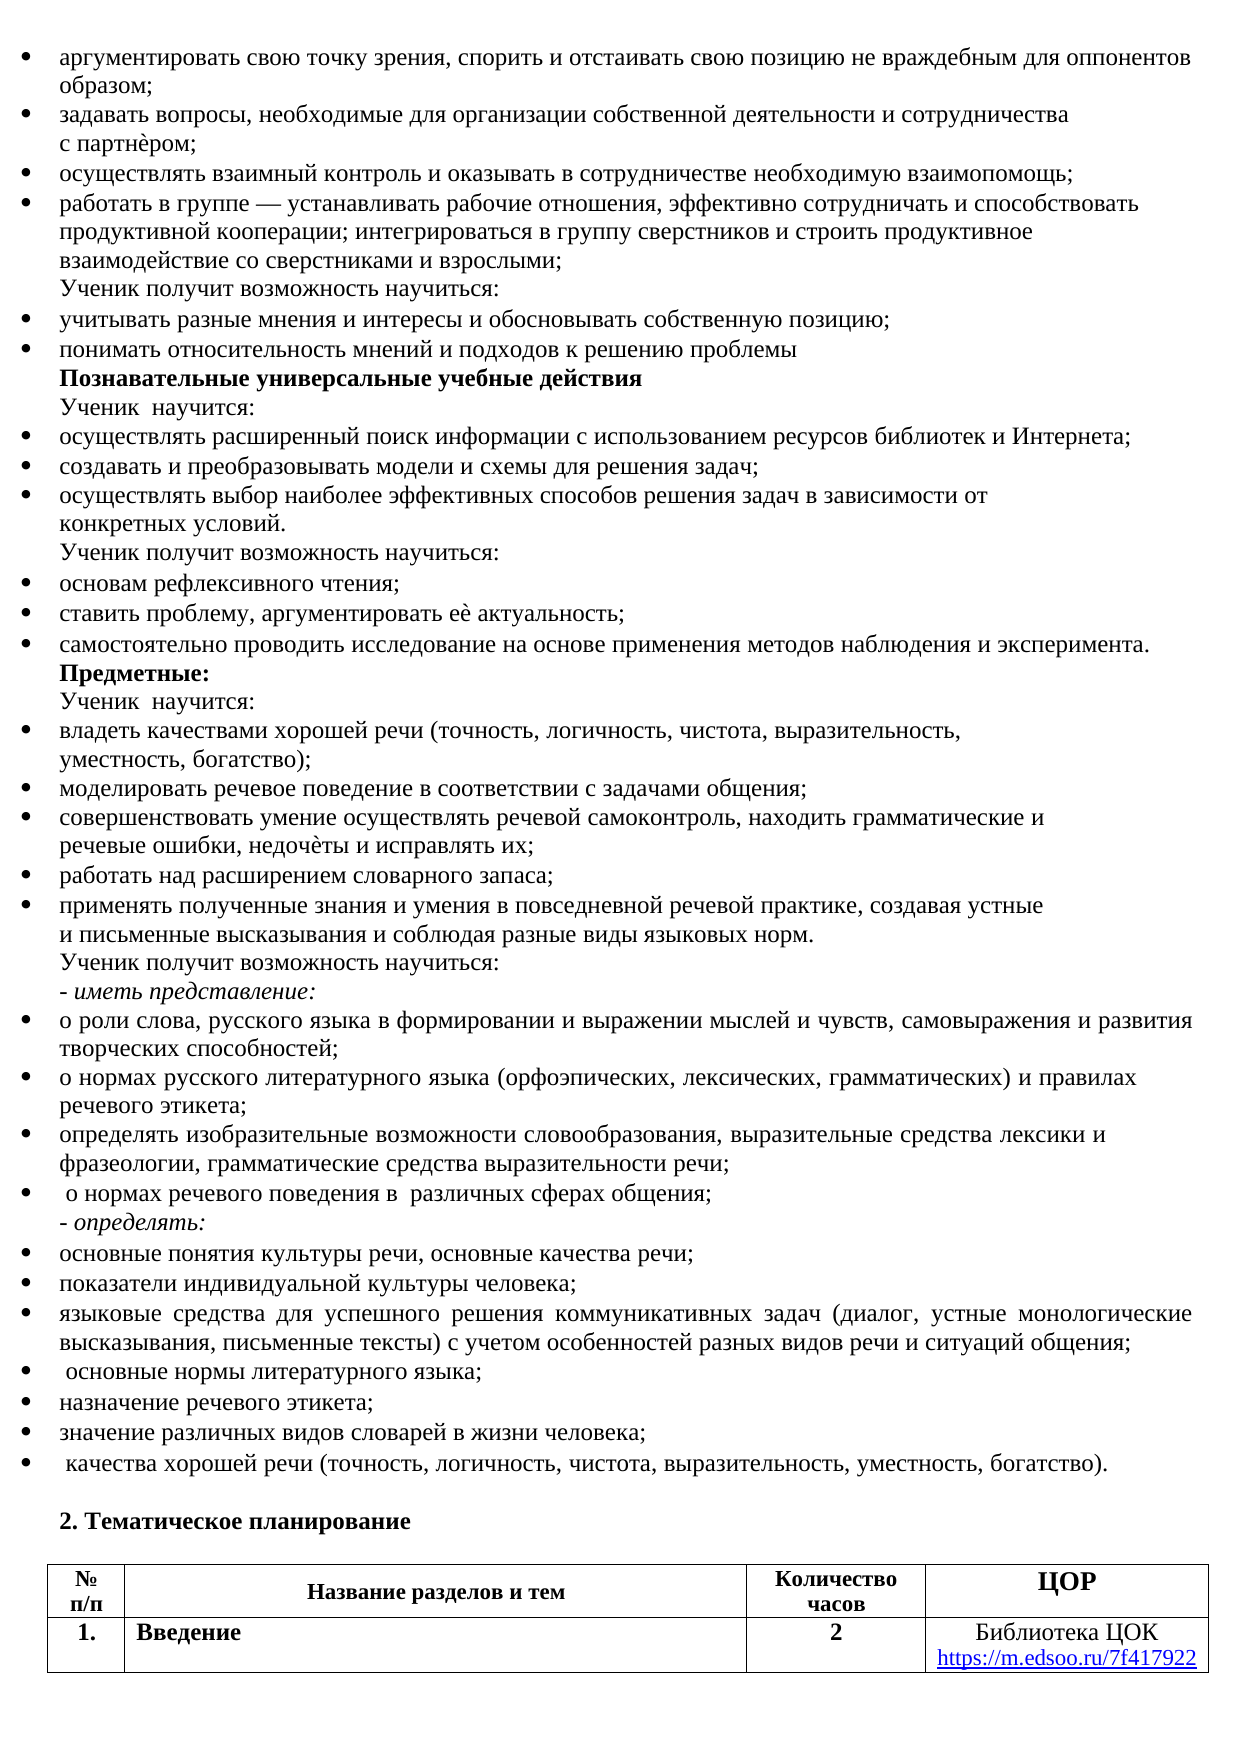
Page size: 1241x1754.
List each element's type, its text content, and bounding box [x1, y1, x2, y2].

list самостоятельно проводить исследование на основе применения методов наблюдения и эксперимента. [22, 628, 1240, 658]
list основам рефлексивного чтения; [22, 567, 1240, 597]
subtitle Познавательные универсальные учебные действия [59, 364, 1240, 392]
list осуществлять выбор наиболее эффективных способов решения задач в зависимости от конкретных условий. [22, 481, 1121, 537]
list о нормах русского литературного языка (орфоэпических, лексических, грамматических) и правилах речевого этикета; [22, 1063, 1196, 1119]
list языковые средства для успешного решения коммуникативных задач (диалог, устные монологические высказывания, письменные тексты) с учетом особенностей разных видов речи и ситуаций общения; [22, 1298, 1195, 1355]
list осуществлять взаимный контроль и оказывать в сотрудничестве необходимую взаимопомощь; [22, 157, 1240, 188]
subtitle Тематическое планирование [59, 1506, 1240, 1535]
table_header Название разделов и тем [125, 1565, 746, 1617]
list основные понятия культуры речи, основные качества речи; [22, 1237, 1240, 1267]
list значение различных видов словарей в жизни человека; [22, 1416, 1240, 1447]
list основные нормы литературного языка; [22, 1355, 1240, 1386]
list качества хорошей речи (точность, логичность, чистота, выразительность, уместность, богатство). [22, 1447, 1240, 1477]
list о роли слова, русского языка в формировании и выражении мыслей и чувств, самовыражения и развития творческих способностей; [22, 1006, 1196, 1062]
text Ученик получит возможность научиться: [59, 947, 1240, 976]
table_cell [926, 1618, 1208, 1672]
table_cell 2 [747, 1618, 925, 1672]
list иметь представление: [59, 976, 1240, 1005]
list определять изобразительные возможности словообразования, выразительные средства лексики и фразеологии, грамматические средства выразительности речи; [22, 1120, 1196, 1177]
list работать над расширением словарного запаса; [22, 859, 1240, 890]
table_header Количество часов [747, 1565, 925, 1617]
list о нормах речевого поведения в различных сферах общения; [22, 1177, 1240, 1208]
table_header ЦОР [926, 1565, 1208, 1617]
list задавать вопросы, необходимые для организации собственной деятельности и сотрудничества с партнѐром; [22, 100, 1085, 157]
list ставить проблему, аргументировать еѐ актуальность; [22, 597, 1240, 628]
list аргументировать свою точку зрения, спорить и отстаивать свою позицию не враждебным для оппонентов образом; [22, 43, 1192, 99]
table_header № п/п [48, 1565, 124, 1617]
list определять: [59, 1208, 1240, 1237]
list понимать относительность мнений и подходов к решению проблемы [22, 333, 1240, 364]
list владеть качествами хорошей речи (точность, логичность, чистота, выразительность, уместность, богатство); [22, 716, 1094, 773]
text Ученик получит возможность научиться: [59, 274, 1240, 302]
list создавать и преобразовывать модели и схемы для решения задач; [22, 450, 1240, 481]
list совершенствовать умение осуществлять речевой самоконтроль, находить грамматические и речевые ошибки, недочѐты и исправлять их; [22, 803, 1137, 859]
table_cell 1. [48, 1618, 124, 1672]
list работать в группе — устанавливать рабочие отношения, эффективно сотрудничать и способствовать продуктивной кооперации; интегрироваться в группу сверстников и строить продуктивное взаимодействие со сверстниками и взрослыми; [22, 188, 1139, 274]
subtitle Предметные: [59, 658, 1240, 687]
text Ученик научится: [59, 687, 1240, 716]
list применять полученные знания и умения в повседневной речевой практике, создавая устные и письменные высказывания и соблюдая разные виды языковых норм. [22, 890, 1062, 947]
list осуществлять расширенный поиск информации с использованием ресурсов библиотек и Интернета; [22, 421, 1240, 450]
text Ученик получит возможность научиться: [59, 537, 1240, 566]
list учитывать разные мнения и интересы и обосновывать собственную позицию; [22, 303, 1240, 333]
list моделировать речевое поведение в соответствии с задачами общения; [22, 773, 1240, 802]
text Ученик научится: [59, 392, 1240, 421]
list показатели индивидуальной культуры человека; [22, 1267, 1240, 1298]
list назначение речевого этикета; [22, 1386, 1240, 1416]
table_cell Введение [125, 1618, 746, 1672]
